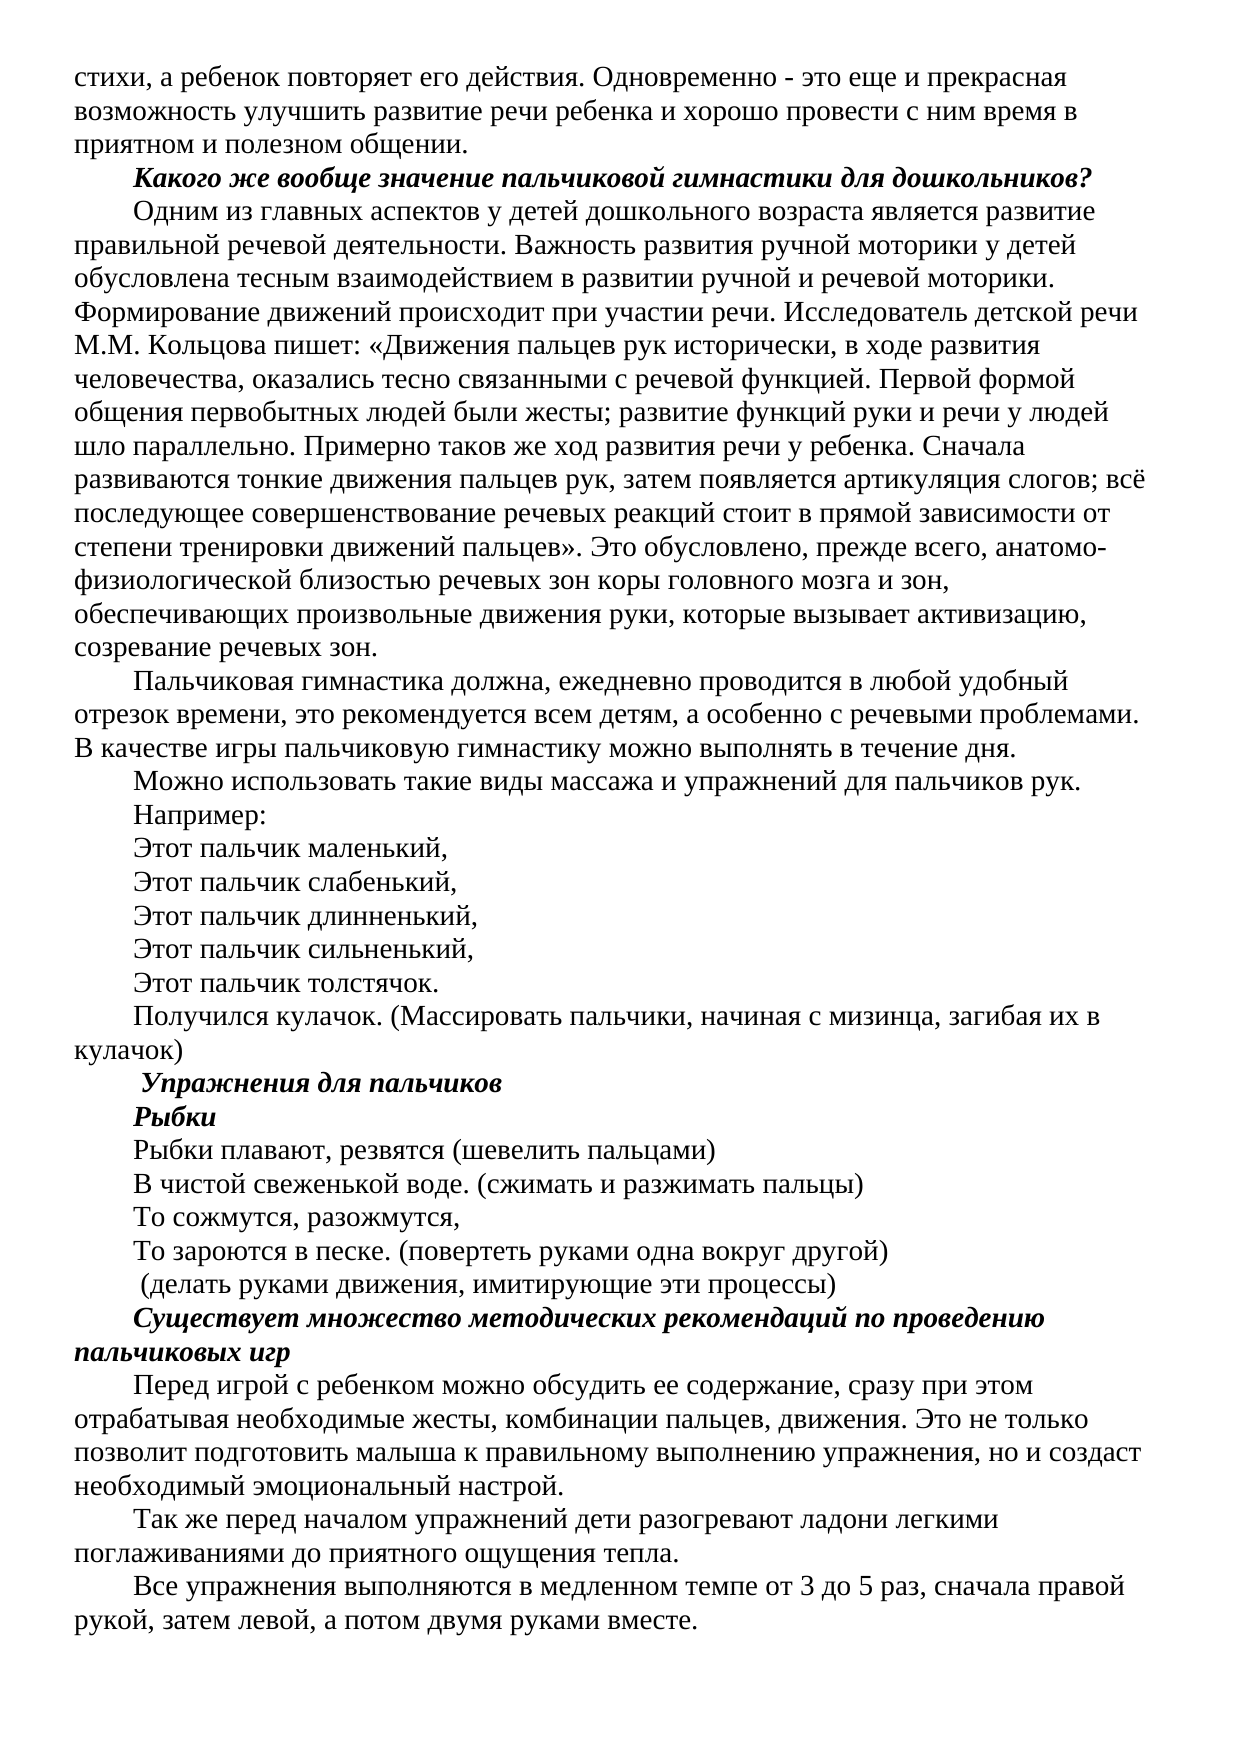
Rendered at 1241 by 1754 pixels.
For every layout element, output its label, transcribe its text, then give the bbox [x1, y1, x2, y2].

text То зароются в песке. (повертеть руками одна вокруг другой) [74, 1233, 1152, 1267]
text То сожмутся, разожмутся, [74, 1199, 1152, 1233]
text Этот пальчик сильненький, [74, 931, 1152, 965]
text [74, 59, 1152, 160]
text В чистой свеженькой воде. (сжимать и разжимать пальцы) [74, 1166, 1152, 1199]
text Упражнения для пальчиков [74, 1065, 1152, 1099]
text Этот пальчик маленький, [74, 831, 1152, 864]
text Получился кулачок. (Массировать пальчики, начиная с мизинца, загибая их в кулачок) [74, 998, 1152, 1065]
text Этот пальчик длинненький, [74, 898, 1152, 931]
text Одним из главных аспектов у детей дошкольного возраста является развитие правильной речевой деятельности. Важность развития ручной моторики у детей обусловлена тесным взаимодействием в развитии ручной и речевой моторики. Формирование движений происходит при участии речи. Исследователь детской речи М.М. Кольцова пишет: «Движения пальцев рук исторически, в ходе развития человечества, оказались тесно связанными с речевой функцией. Первой формой общения первобытных людей были жесты; развитие функций руки и речи у людей шло параллельно. Примерно таков же ход развития речи у ребенка. Сначала развиваются тонкие движения пальцев рук, затем появляется артикуляция слогов; всё последующее совершенствование речевых реакций стоит в прямой зависимости от степени тренировки движений пальцев». Это обусловлено, прежде всего, анатомо-физиологической близостью речевых зон коры головного мозга и зон, обеспечивающих произвольные движения руки, которые вызывает активизацию, созревание речевых зон. [74, 193, 1152, 663]
text Рыбки плавают, резвятся (шевелить пальцами) [74, 1132, 1152, 1166]
text Пальчиковая гимнастика должна, ежедневно проводится в любой удобный отрезок времени, это рекомендуется всем детям, а особенно с речевыми проблемами. В качестве игры пальчиковую гимнастику можно выполнять в течение дня. [74, 663, 1152, 763]
text Так же перед началом упражнений дети разогревают ладони легкими поглаживаниями до приятного ощущения тепла. [74, 1501, 1152, 1568]
text Рыбки [74, 1099, 1152, 1132]
text Этот пальчик слабенький, [74, 864, 1152, 898]
text Этот пальчик толстячок. [74, 965, 1152, 998]
text Все упражнения выполняются в медленном темпе от 3 до 5 раз, сначала правой рукой, затем левой, а потом двумя руками вместе. [74, 1568, 1152, 1636]
text Перед игрой с ребенком можно обсудить ее содержание, сразу при этом отрабатывая необходимые жесты, комбинации пальцев, движения. Это не только позволит подготовить малыша к правильному выполнению упражнения, но и создаст необходимый эмоциональный настрой. [74, 1367, 1152, 1501]
text Какого же вообще значение пальчиковой гимнастики для дошкольников? [74, 160, 1152, 193]
text Существует множество методических рекомендаций по проведению пальчиковых игр [74, 1300, 1152, 1367]
text Например: [74, 797, 1152, 831]
text (делать руками движения, имитирующие эти процессы) [74, 1267, 1152, 1300]
text Можно использовать такие виды массажа и упражнений для пальчиков рук. [74, 763, 1152, 797]
